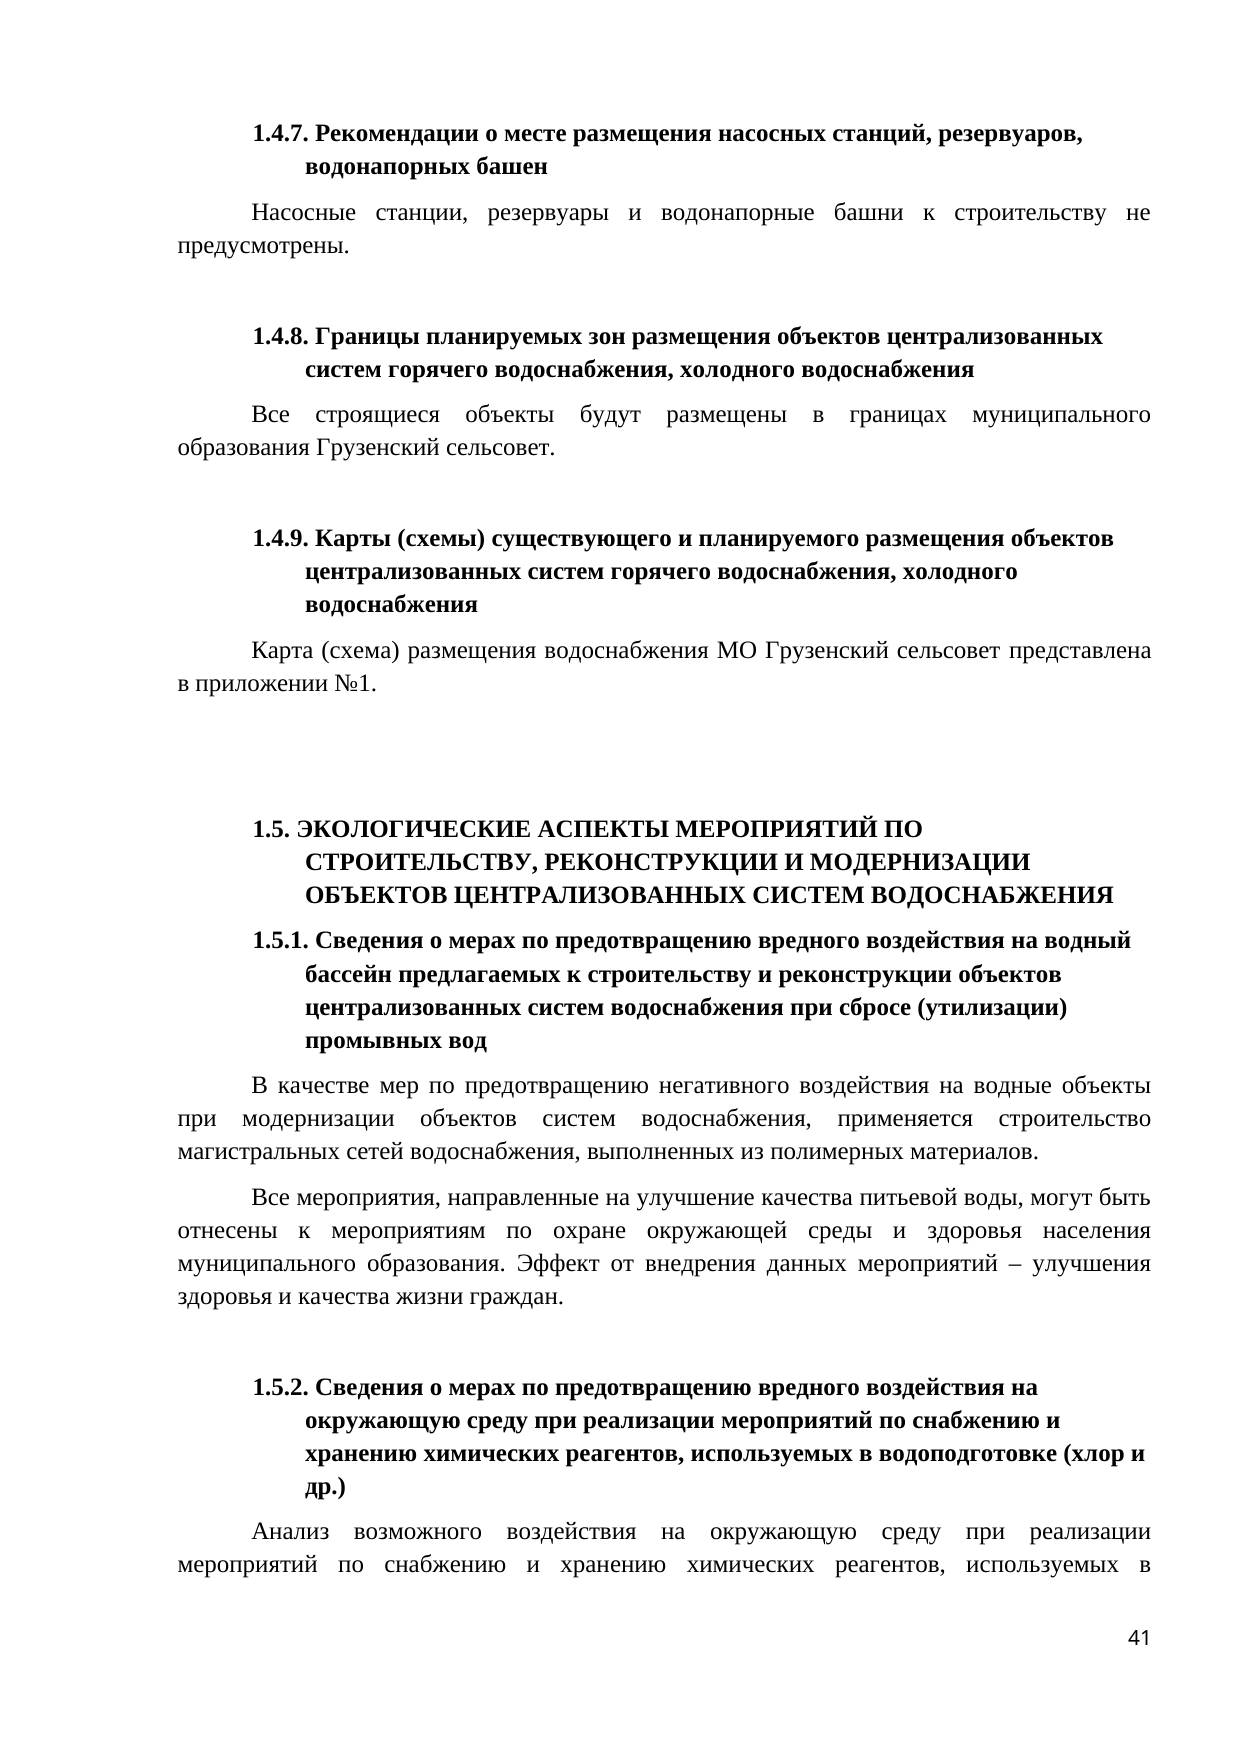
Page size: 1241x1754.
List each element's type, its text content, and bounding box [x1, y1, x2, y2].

text В качестве мер по предотвращению негативного воздействия на водные объекты при модернизации объектов систем водоснабжения, применяется строительство магистральных сетей водоснабжения, выполненных из полимерных материалов. [177, 1070, 1152, 1165]
list 1.5.2. Сведения о мерах по предотвращению вредного воздействия на окружающую среду при реализации мероприятий по снабжению и хранению химических реагентов, используемых в водоподготовке (хлор и др.) [252, 1372, 1152, 1500]
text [177, 1516, 1152, 1578]
list 1.5.1. Сведения о мерах по предотвращению вредного воздействия на водный бассейн предлагаемых к строительству и реконструкции объектов централизованных систем водоснабжения при сбросе (утилизации) промывных вод [252, 926, 1152, 1053]
text Все строящиеся объекты будут размещены в границах муниципального образования Грузенский сельсовет. [177, 399, 1152, 461]
list 1.4.8. Границы планируемых зон размещения объектов централизованных систем горячего водоснабжения, холодного водоснабжения [252, 321, 1152, 382]
list 1.4.7. Рекомендации о месте размещения насосных станций, резервуаров, водонапорных башен [252, 118, 1152, 180]
text Все мероприятия, направленные на улучшение качества питьевой воды, могут быть отнесены к мероприятиям по охране окружающей среды и здоровья населения муниципального образования. Эффект от внедрения данных мероприятий – улучшения здоровья и качества жизни граждан. [177, 1182, 1152, 1309]
list 1.5. ЭКОЛОГИЧЕСКИЕ АСПЕКТЫ МЕРОПРИЯТИЙ ПО СТРОИТЕЛЬСТВУ, РЕКОНСТРУКЦИИ И МОДЕРНИЗАЦИИ ОБЪЕКТОВ ЦЕНТРАЛИЗОВАННЫХ СИСТЕМ ВОДОСНАБЖЕНИЯ [252, 814, 1152, 909]
text Насосные станции, резервуары и водонапорные башни к строительству не предусмотрены. [177, 197, 1152, 258]
text Карта (схема) размещения водоснабжения МО Грузенский сельсовет представлена в приложении №1. [177, 635, 1152, 697]
list 1.4.9. Карты (схемы) существующего и планируемого размещения объектов централизованных систем горячего водоснабжения, холодного водоснабжения [252, 523, 1152, 618]
